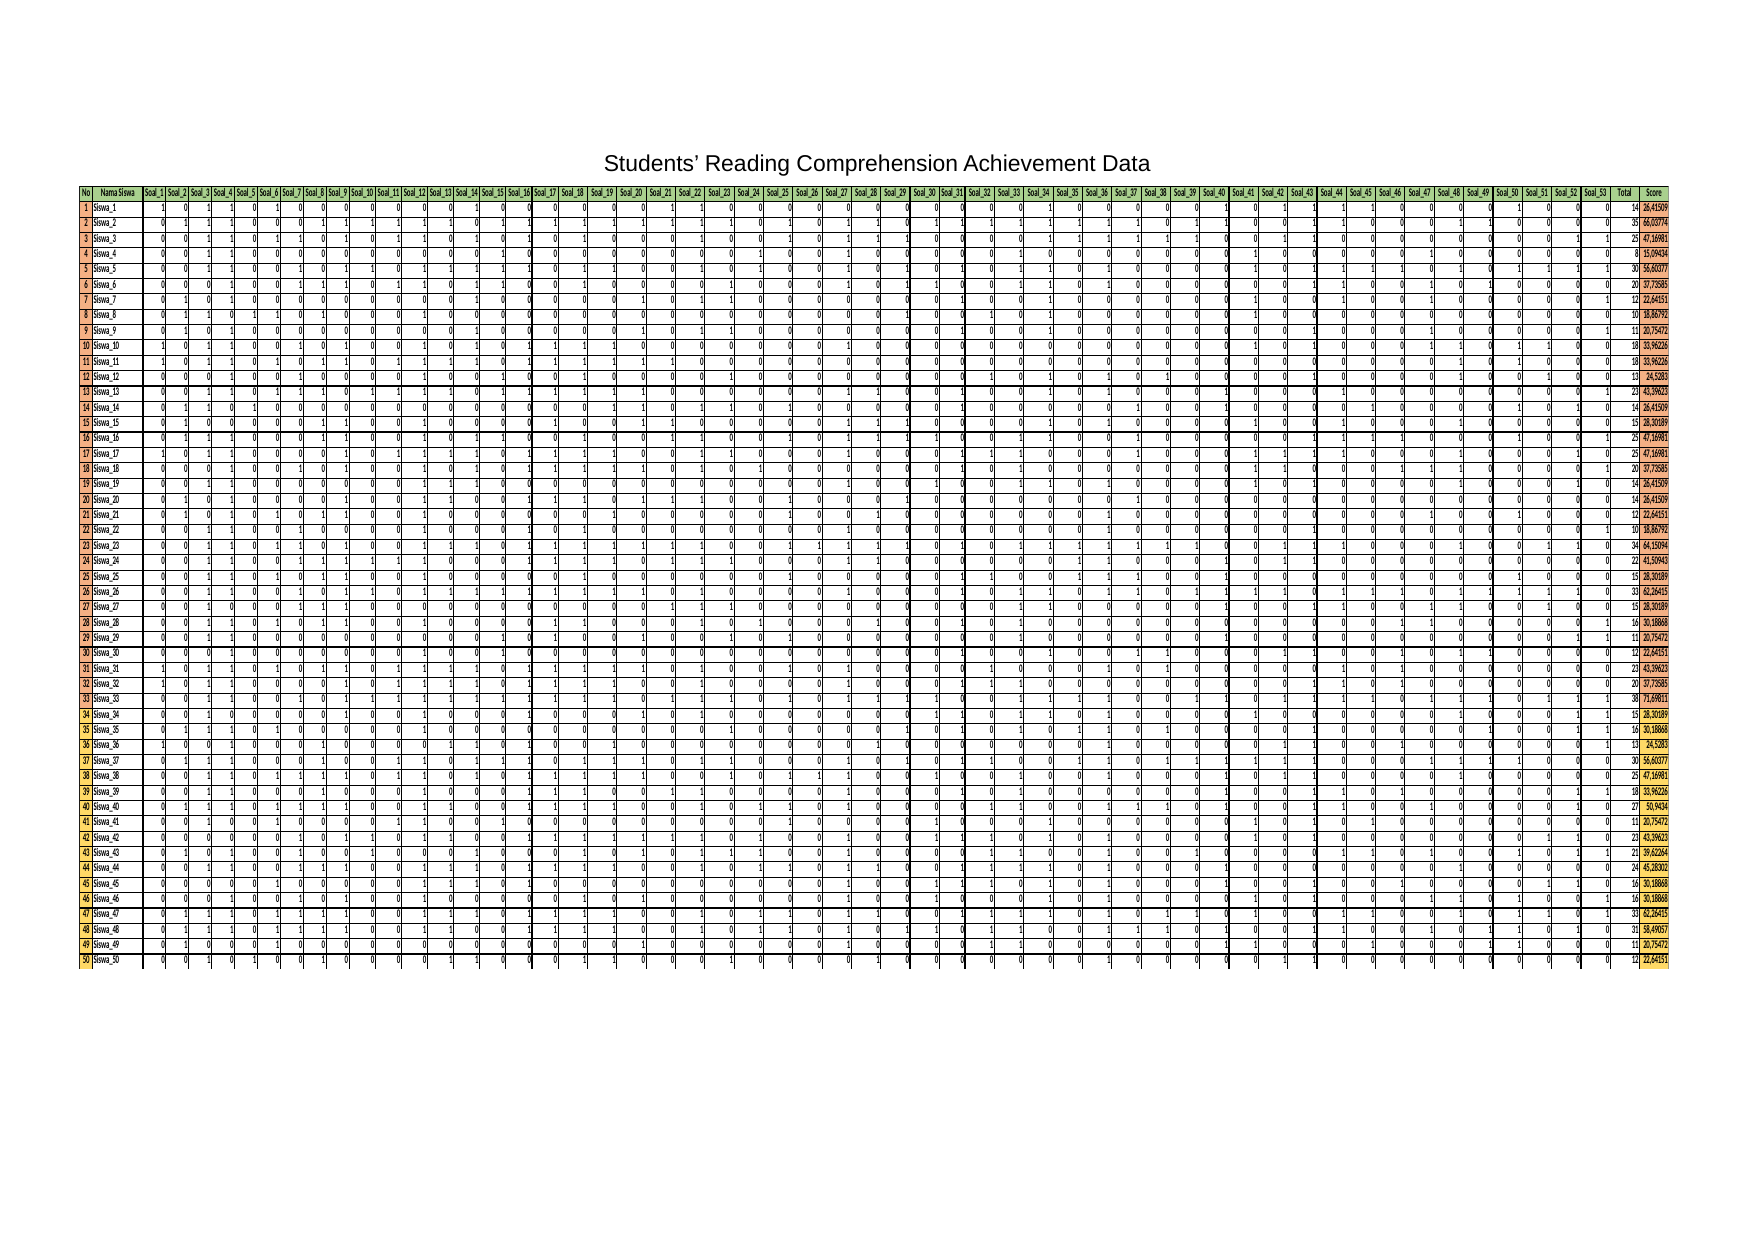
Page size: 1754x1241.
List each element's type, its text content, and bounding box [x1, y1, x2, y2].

text Students’ Reading Comprehension Achievement Data [150, 150, 1604, 176]
